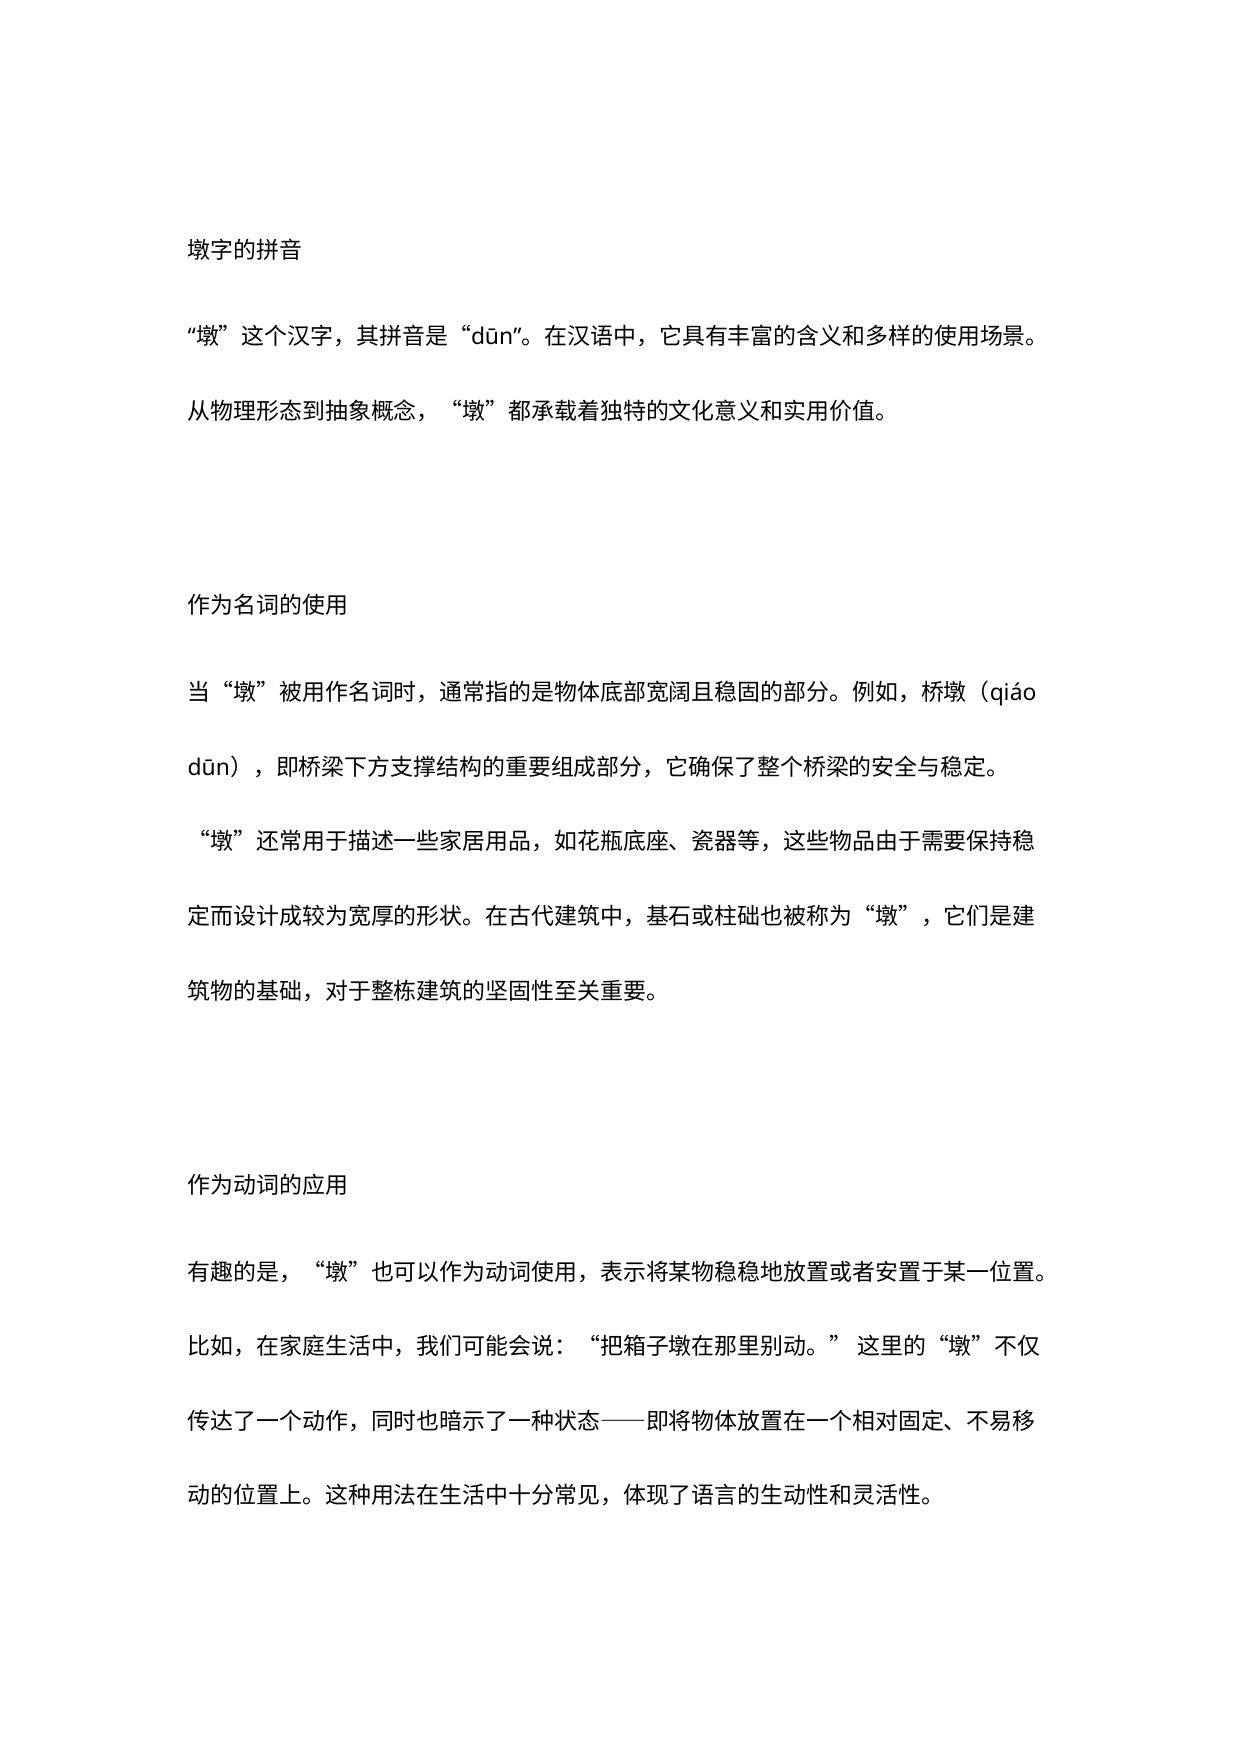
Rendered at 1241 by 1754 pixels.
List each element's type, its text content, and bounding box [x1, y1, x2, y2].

text 作为动词的应用 [187, 1151, 1053, 1216]
text 作为名词的使用 [187, 571, 1053, 636]
text 当“墩”被用作名词时，通常指的是物体底部宽阔且稳固的部分。例如，桥墩（qiáo dūn），即桥梁下方支撑结构的重要组成部分，它确保了整个桥梁的安全与稳定。“墩”还常用于描述一些家居用品，如花瓶底座、瓷器等，这些物品由于需要保持稳定而设计成较为宽厚的形状。在古代建筑中，基石或柱础也被称为“墩”，它们是建筑物的基础，对于整栋建筑的坚固性至关重要。 [187, 658, 1053, 1022]
text 有趣的是，“墩”也可以作为动词使用，表示将某物稳稳地放置或者安置于某一位置。比如，在家庭生活中，我们可能会说：“把箱子墩在那里别动。” 这里的“墩”不仅传达了一个动作，同时也暗示了一种状态——即将物体放置在一个相对固定、不易移动的位置上。这种用法在生活中十分常见，体现了语言的生动性和灵活性。 [187, 1237, 1053, 1527]
text “墩”这个汉字，其拼音是“dūn”。在汉语中，它具有丰富的含义和多样的使用场景。从物理形态到抽象概念，“墩”都承载着独特的文化意义和实用价值。 [187, 302, 1053, 442]
text 墩字的拼音 [187, 216, 1053, 281]
